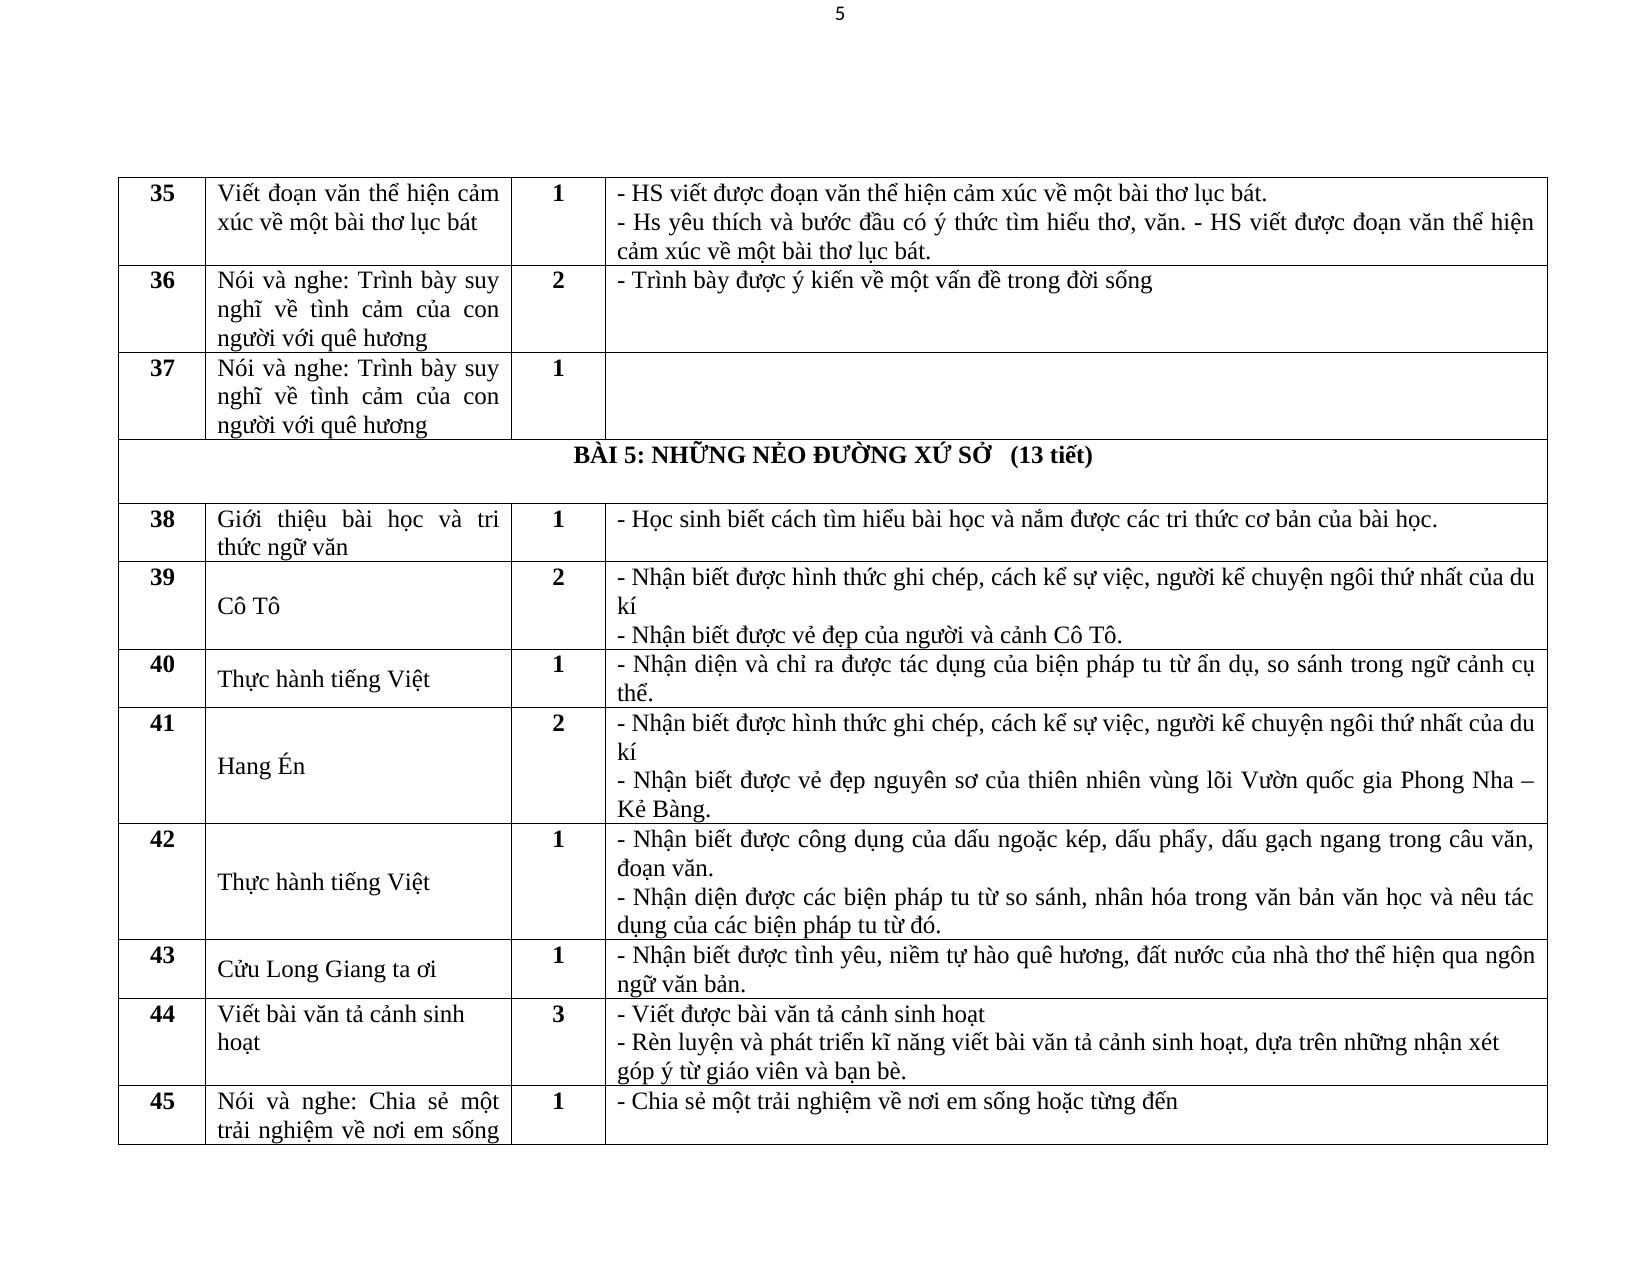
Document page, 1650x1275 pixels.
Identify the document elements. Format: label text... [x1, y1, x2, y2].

table_cell 3 [512, 999, 605, 1085]
table_cell Nói và nghe: Trình bày suy nghĩ về tình cảm của con người với quê hương [206, 266, 511, 352]
table_cell - HS viết được đoạn văn thể hiện cảm xúc về một bài thơ lục bát. - Hs yêu thích và bước đầu có ý thức tìm hiểu thơ, văn. - HS viết được đoạn văn thể hiện cảm xúc về một bài thơ lục bát. [606, 178, 1547, 264]
table_cell 39 [119, 562, 205, 648]
table_cell 2 [512, 562, 605, 648]
table_cell 1 [512, 940, 605, 998]
table_cell 41 [119, 708, 205, 823]
table_cell Giới thiệu bài học và tri thức ngữ văn [206, 504, 511, 561]
table_cell 36 [119, 266, 205, 352]
table_cell 38 [119, 504, 205, 561]
table_cell 44 [119, 999, 205, 1085]
table_cell 1 [512, 178, 605, 264]
table_cell 2 [512, 266, 605, 352]
table_cell Viết bài văn tả cảnh sinh hoạt [206, 999, 511, 1085]
table_cell 43 [119, 940, 205, 998]
table_cell [606, 353, 1547, 439]
table_cell Thực hành tiếng Việt [206, 650, 511, 707]
table_cell BÀI 5: NHỮNG NẺO ĐƯỜNG XỨ SỞ (13 tiết) [119, 440, 1547, 503]
table_cell - Nhận biết được tình yêu, niềm tự hào quê hương, đất nước của nhà thơ thể hiện qua ngôn ngữ văn bản. [606, 940, 1547, 998]
table_cell Viết đoạn văn thể hiện cảm xúc về một bài thơ lục bát [206, 178, 511, 264]
table_cell 42 [119, 824, 205, 939]
table_cell - Viết được bài văn tả cảnh sinh hoạt - Rèn luyện và phát triển kĩ năng viết bài văn tả cảnh sinh hoạt, dựa trên những nhận xét góp ý từ giáo viên và bạn bè. [606, 999, 1547, 1085]
table_cell - Nhận diện và chỉ ra được tác dụng của biện pháp tu từ ẩn dụ, so sánh trong ngữ cảnh cụ thể. [606, 650, 1547, 707]
table_cell Cô Tô [206, 562, 511, 648]
table_cell - Nhận biết được công dụng của dấu ngoặc kép, dấu phẩy, dấu gạch ngang trong câu văn, đoạn văn. - Nhận diện được các biện pháp tu từ so sánh, nhân hóa trong văn bản văn học và nêu tác dụng của các biện pháp tu từ đó. [606, 824, 1547, 939]
table_cell 2 [512, 708, 605, 823]
table_cell 35 [119, 178, 205, 264]
table_cell 37 [119, 353, 205, 439]
table_cell - Trình bày được ý kiến về một vấn đề trong đời sống [606, 266, 1547, 352]
table_cell 1 [512, 824, 605, 939]
table_cell - Học sinh biết cách tìm hiểu bài học và nắm được các tri thức cơ bản của bài học. [606, 504, 1547, 561]
table_cell Nói và nghe: Trình bày suy nghĩ về tình cảm của con người với quê hương [206, 353, 511, 439]
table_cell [206, 1086, 511, 1143]
table_cell 1 [512, 1086, 605, 1143]
table_cell 40 [119, 650, 205, 707]
table_cell 1 [512, 353, 605, 439]
table_cell 45 [119, 1086, 205, 1143]
table_cell - Nhận biết được hình thức ghi chép, cách kể sự việc, người kể chuyện ngôi thứ nhất của du kí - Nhận biết được vẻ đẹp của người và cảnh Cô Tô. [606, 562, 1547, 648]
table_cell 1 [512, 650, 605, 707]
table_cell Cửu Long Giang ta ơi [206, 940, 511, 998]
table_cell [606, 1086, 1547, 1143]
table_cell 1 [512, 504, 605, 561]
table_cell Hang Én [206, 708, 511, 823]
table_cell - Nhận biết được hình thức ghi chép, cách kể sự việc, người kể chuyện ngôi thứ nhất của du kí - Nhận biết được vẻ đẹp nguyên sơ của thiên nhiên vùng lõi Vườn quốc gia Phong Nha – Kẻ Bàng. [606, 708, 1547, 823]
table_cell Thực hành tiếng Việt [206, 824, 511, 939]
